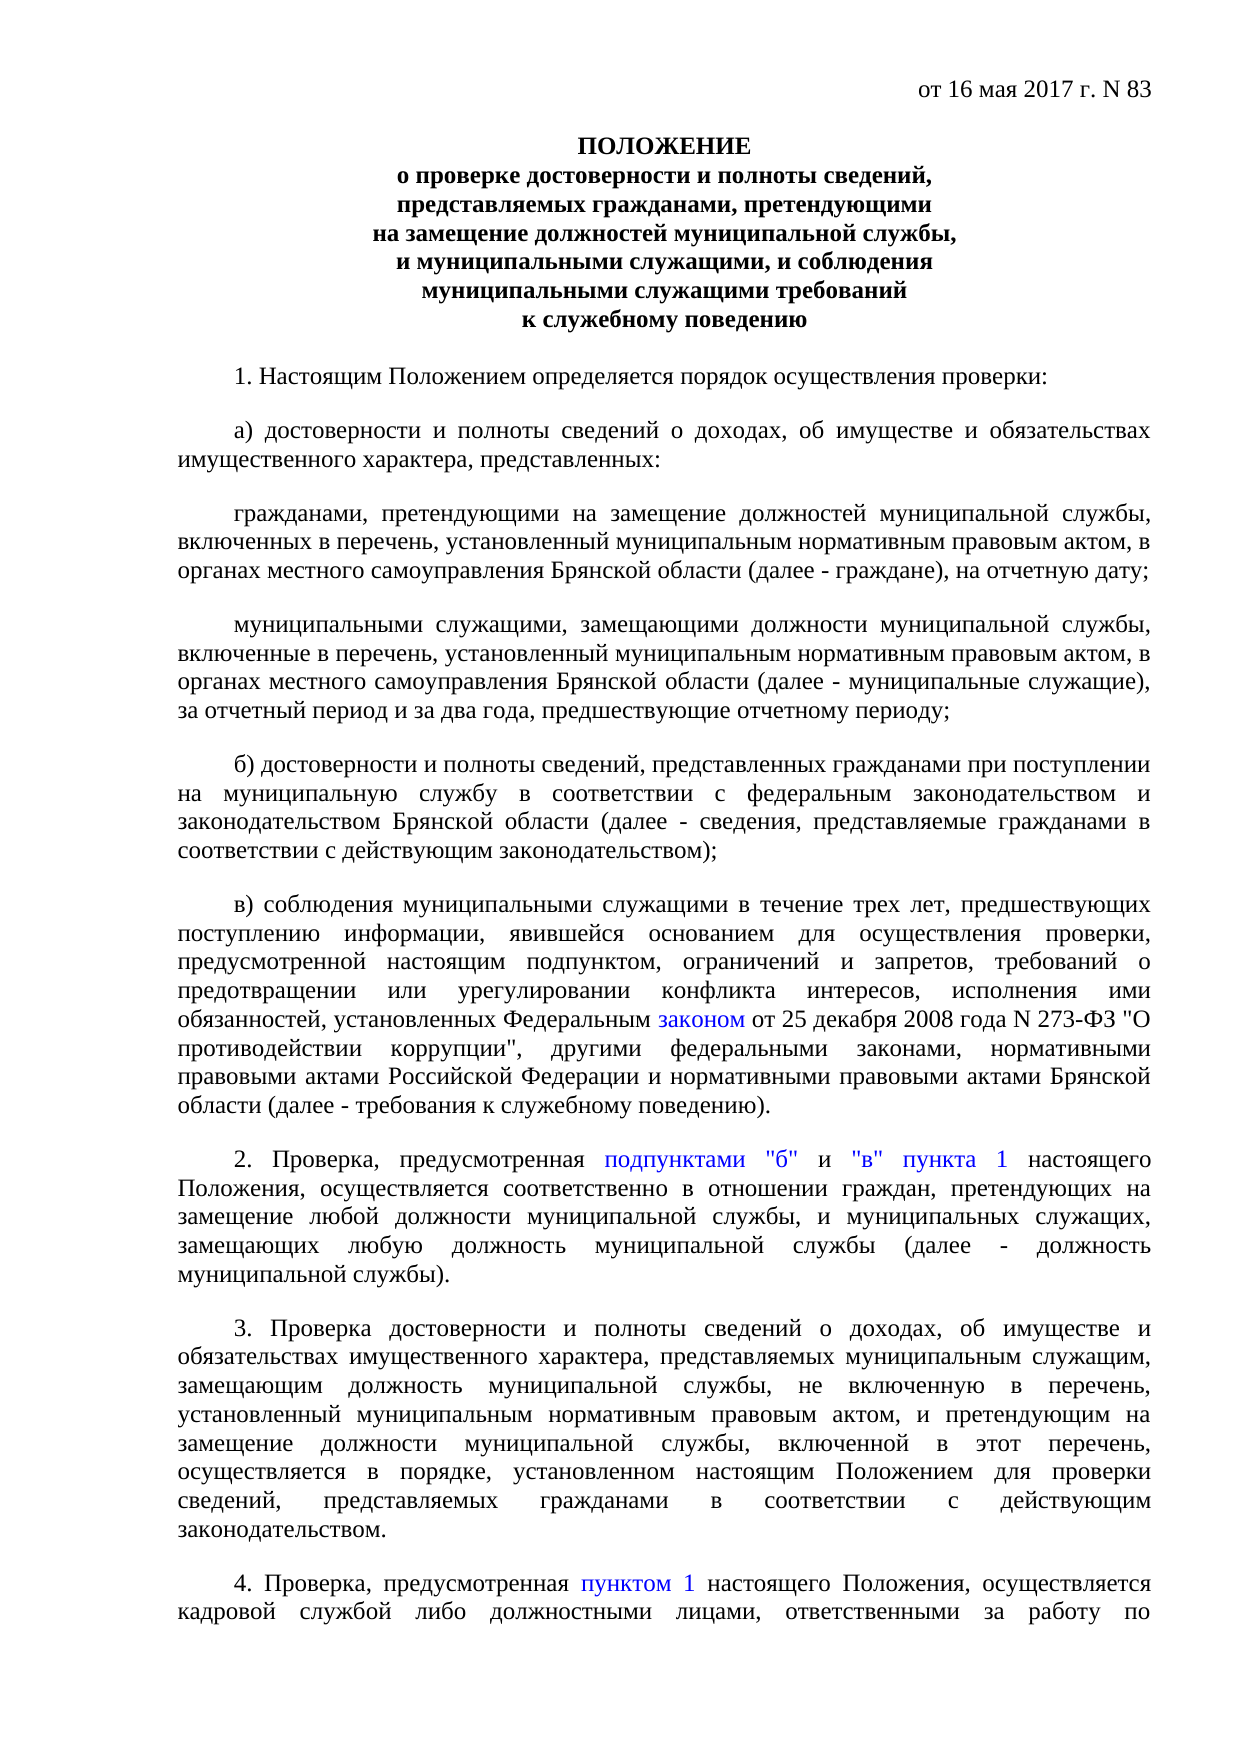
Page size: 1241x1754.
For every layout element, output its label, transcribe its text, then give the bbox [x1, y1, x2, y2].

text на замещение должностей муниципальной службы, [177, 218, 1152, 246]
text представляемых гражданами, претендующими [177, 189, 1152, 218]
text гражданами, претендующими на замещение должностей муниципальной службы, включенных в перечень, установленный муниципальным нормативным правовым актом, в органах местного самоуправления Брянской области (далее - граждане), на отчетную дату; [177, 498, 1152, 584]
text от 16 мая 2017 г. N 83 [177, 74, 1152, 103]
text 1. Настоящим Положением определяется порядок осуществления проверки: [177, 361, 1152, 390]
text муниципальными служащими, замещающими должности муниципальной службы, включенные в перечень, установленный муниципальным нормативным правовым актом, в органах местного самоуправления Брянской области (далее - муниципальные служащие), за отчетный период и за два года, предшествующие отчетному периоду; [177, 609, 1152, 724]
text и муниципальными служащими, и соблюдения [177, 246, 1152, 275]
text б) достоверности и полноты сведений, представленных гражданами при поступлении на муниципальную службу в соответствии с федеральным законодательством и законодательством Брянской области (далее - сведения, представляемые гражданами в соответствии с действующим законодательством); [177, 749, 1152, 864]
text в) соблюдения муниципальными служащими в течение трех лет, предшествующих поступлению информации, явившейся основанием для осуществления проверки, предусмотренной настоящим подпунктом, ограничений и запретов, требований о предотвращении или урегулировании конфликта интересов, исполнения ими обязанностей, установленных Федеральным законом от 25 декабря 2008 года N 273-ФЗ "О противодействии коррупции", другими федеральными законами, нормативными правовыми актами Российской Федерации и нормативными правовыми актами Брянской области (далее - требования к служебному поведению). [177, 889, 1152, 1119]
text муниципальными служащими требований [177, 275, 1152, 304]
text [177, 1568, 1152, 1625]
text 2. Проверка, предусмотренная подпунктами "б" и "в" пункта 1 настоящего Положения, осуществляется соответственно в отношении граждан, претендующих на замещение любой должности муниципальной службы, и муниципальных служащих, замещающих любую должность муниципальной службы (далее - должность муниципальной службы). [177, 1144, 1152, 1288]
text к служебному поведению [177, 304, 1152, 333]
text 3. Проверка достоверности и полноты сведений о доходах, об имуществе и обязательствах имущественного характера, представляемых муниципальным служащим, замещающим должность муниципальной службы, не включенную в перечень, установленный муниципальным нормативным правовым актом, и претендующим на замещение должности муниципальной службы, включенной в этот перечень, осуществляется в порядке, установленном настоящим Положением для проверки сведений, представляемых гражданами в соответствии с действующим законодательством. [177, 1313, 1152, 1543]
text ПОЛОЖЕНИЕ [177, 131, 1152, 160]
text а) достоверности и полноты сведений о доходах, об имуществе и обязательствах имущественного характера, представленных: [177, 415, 1152, 473]
text о проверке достоверности и полноты сведений, [177, 160, 1152, 189]
